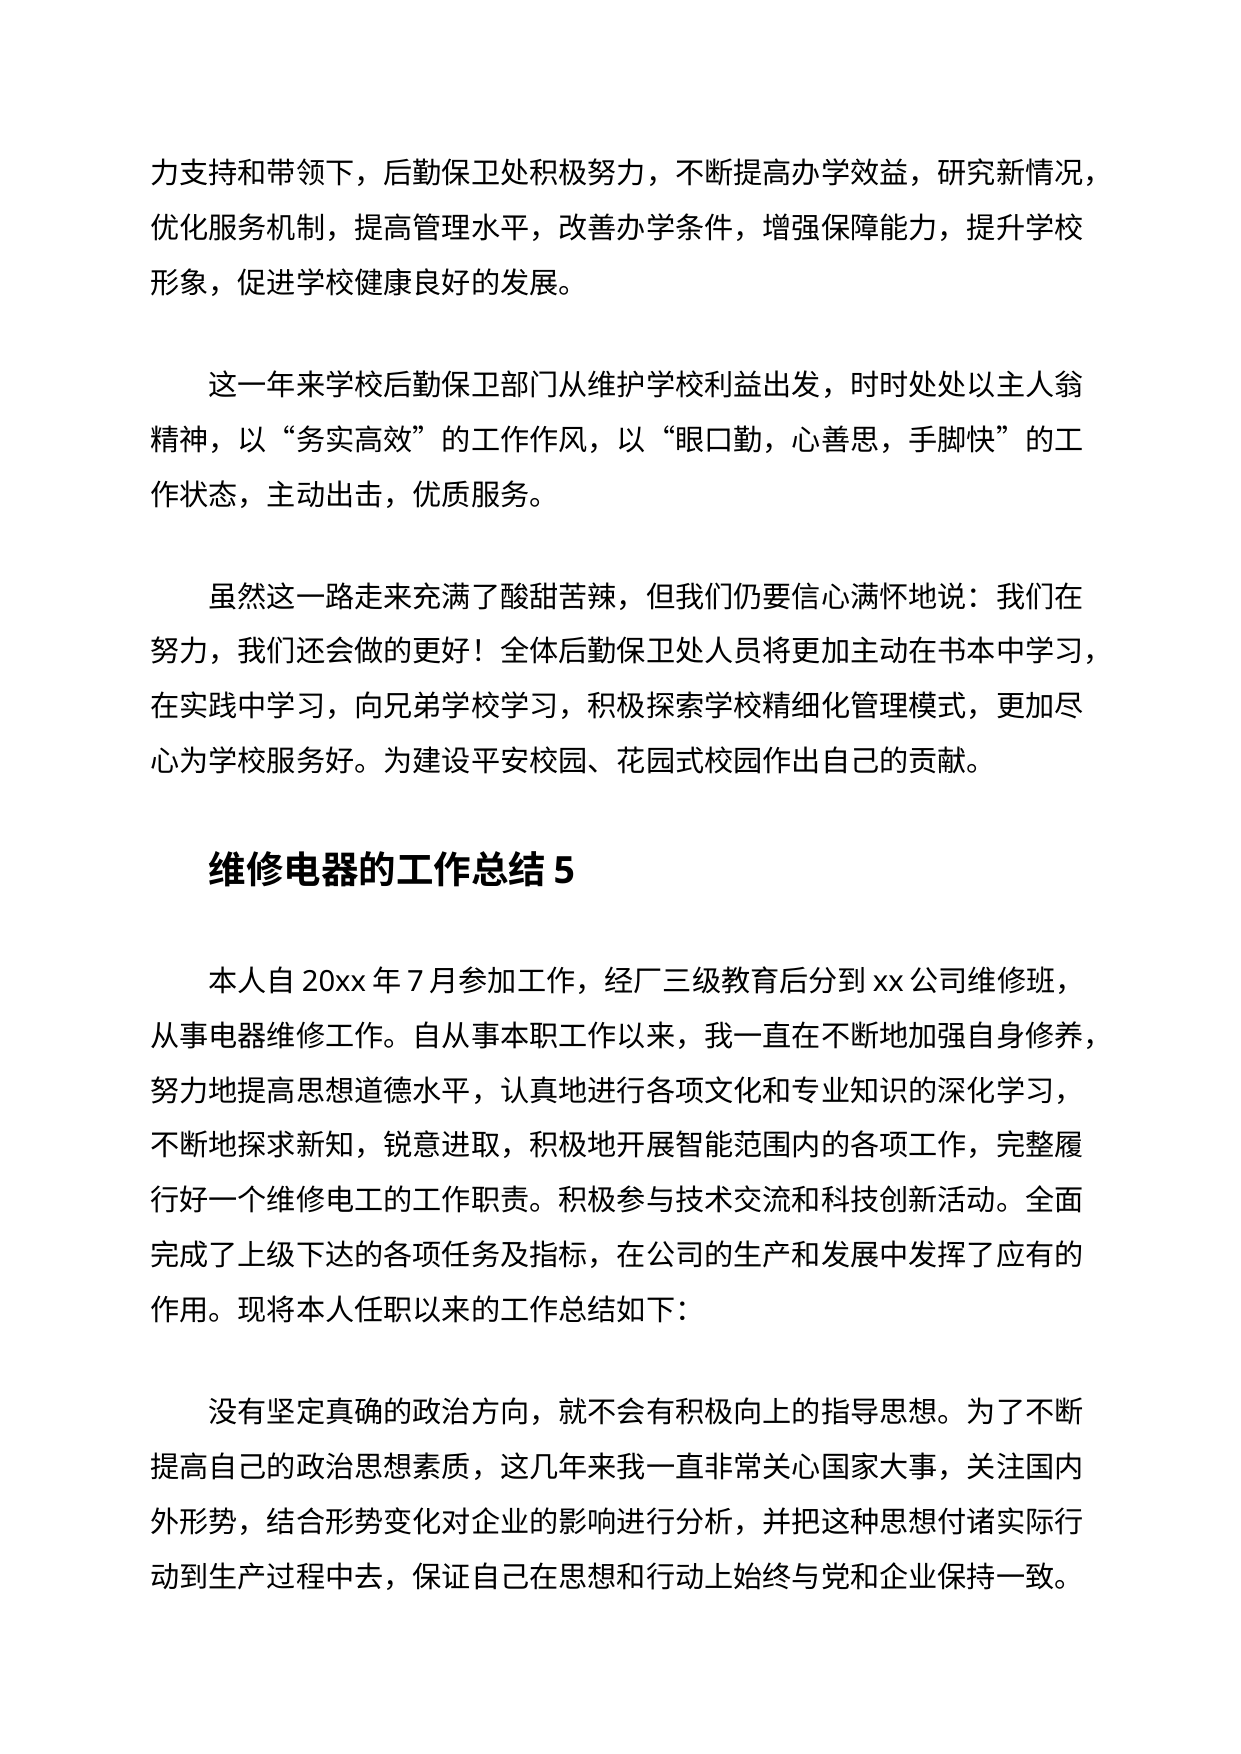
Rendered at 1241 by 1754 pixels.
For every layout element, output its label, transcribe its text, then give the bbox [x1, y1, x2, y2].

text 虽然这一路走来充满了酸甜苦辣，但我们仍要信心满怀地说：我们在努力，我们还会做的更好！全体后勤保卫处人员将更加主动在书本中学习，在实践中学习，向兄弟学校学习，积极探索学校精细化管理模式，更加尽心为学校服务好。为建设平安校园、花园式校园作出自己的贡献。 [150, 573, 1090, 780]
text 这一年来学校后勤保卫部门从维护学校利益出发，时时处处以主人翁精神，以“务实高效”的工作作风，以“眼口勤，心善思，手脚快”的工作状态，主动出击，优质服务。 [150, 362, 1090, 514]
text 本人自20xx年7月参加工作，经厂三级教育后分到xx公司维修班，从事电器维修工作。自从事本职工作以来，我一直在不断地加强自身修养，努力地提高思想道德水平，认真地进行各项文化和专业知识的深化学习，不断地探求新知，锐意进取，积极地开展智能范围内的各项工作，完整履行好一个维修电工的工作职责。积极参与技术交流和科技创新活动。全面完成了上级下达的各项任务及指标，在公司的生产和发展中发挥了应有的作用。现将本人任职以来的工作总结如下： [150, 957, 1090, 1329]
text 维修电器的工作总结5 [150, 839, 1090, 894]
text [150, 1388, 1090, 1595]
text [150, 150, 1090, 302]
